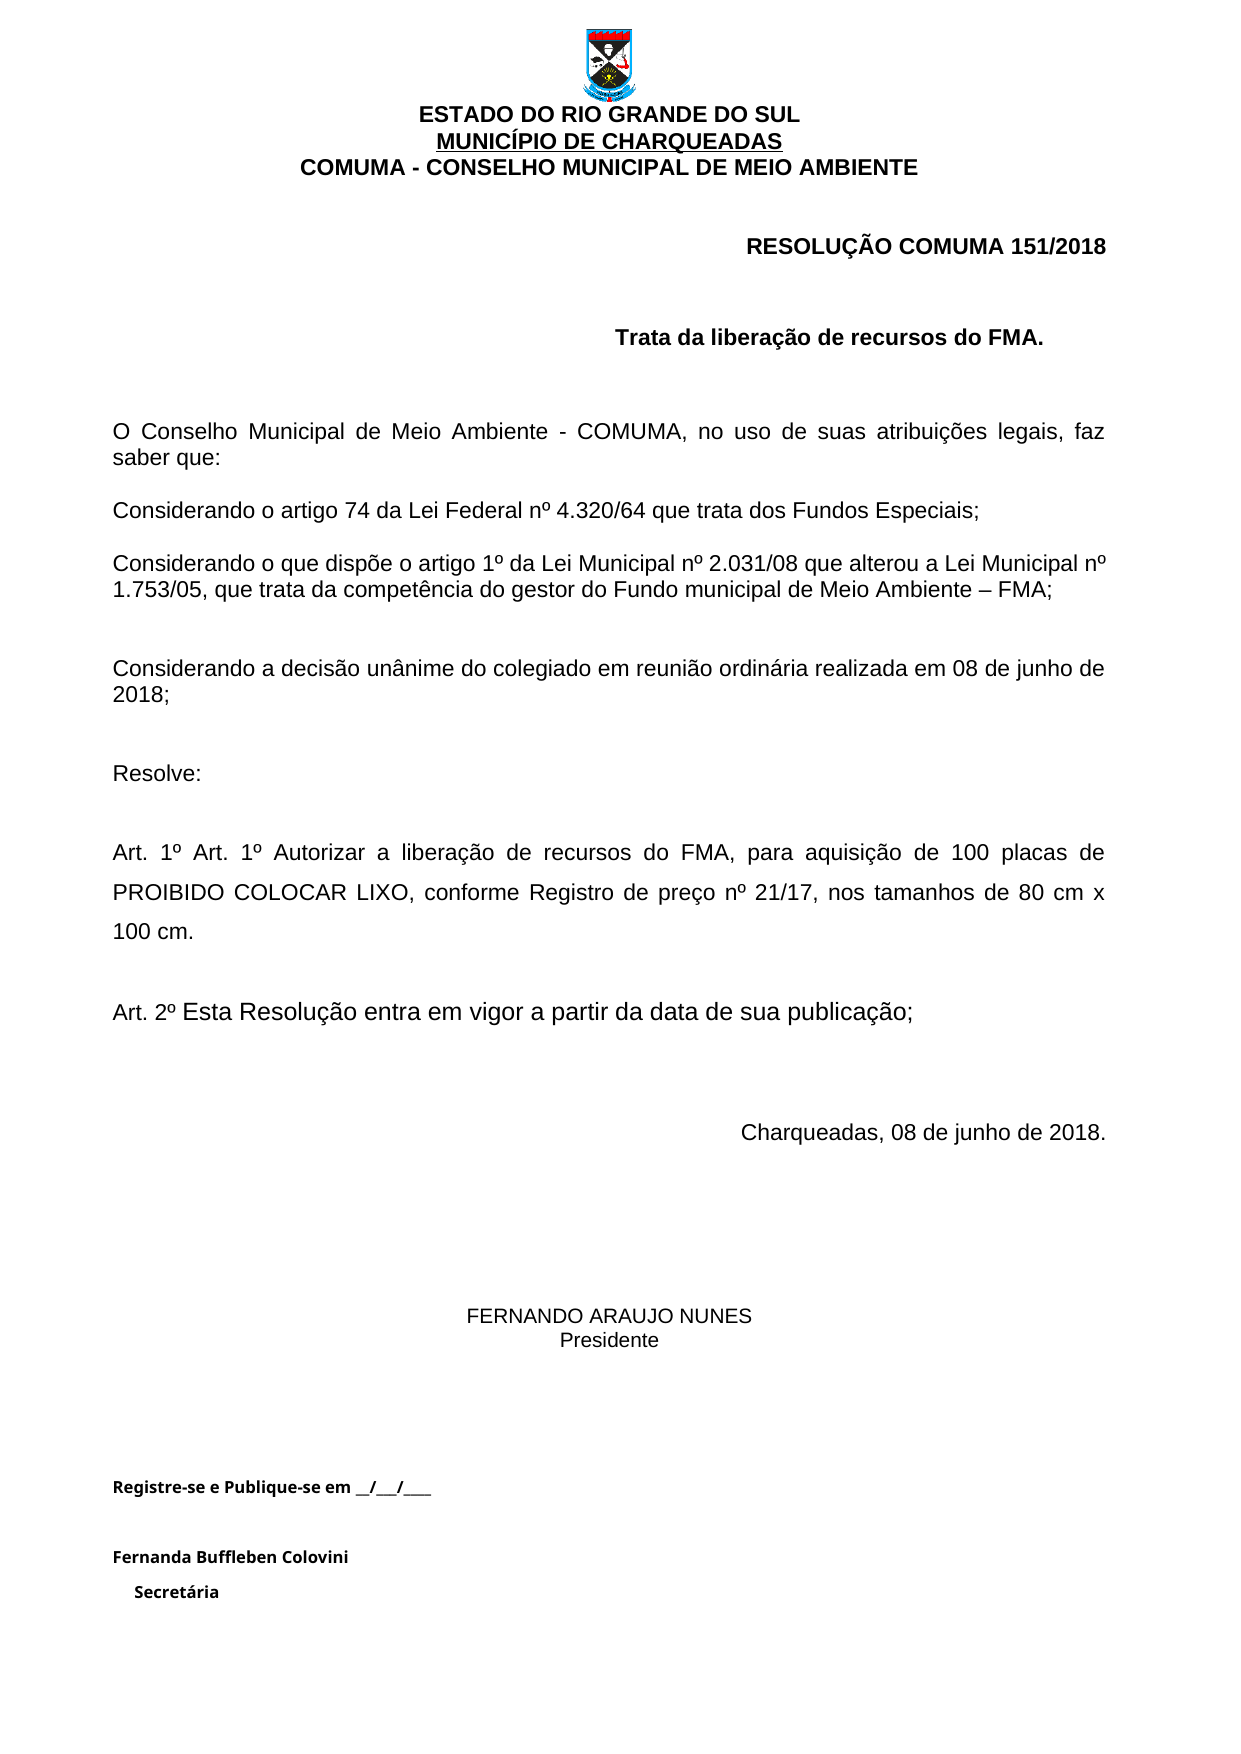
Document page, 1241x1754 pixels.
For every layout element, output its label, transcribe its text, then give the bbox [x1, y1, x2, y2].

text Charqueadas, 08 de junho de 2018. [112, 1119, 1106, 1146]
subtitle COMUMA - CONSELHO MUNICIPAL DE MEIO AMBIENTE [112, 154, 1106, 181]
text ESTADO DO RIO GRANDE DO SUL [112, 101, 1106, 128]
text Secretária [112, 1581, 1106, 1604]
text FERNANDO ARAUJO NUNES [112, 1304, 1106, 1328]
text Art. 1º Art. 1º Autorizar a liberação de recursos do FMA, para aquisição de 100 placas de PROIBIDO COLOCAR LIXO, conforme Registro de preço nº 21/17, nos tamanhos de 80 cm x 100 cm. [112, 839, 1106, 945]
text Resolve: [112, 760, 1106, 787]
text O Conselho Municipal de Meio Ambiente - COMUMA, no uso de suas atribuições legais, faz saber que: [112, 418, 1106, 470]
picture [619, 91, 636, 102]
text Considerando o artigo 74 da Lei Federal nº 4.320/64 que trata dos Fundos Especiais; [112, 497, 1106, 523]
text Fernanda Buffleben Colovini [112, 1546, 1106, 1569]
title MUNICÍPIO DE CHARQUEADAS [112, 128, 1106, 154]
text Considerando a decisão unânime do colegiado em reunião ordinária realizada em 08 de junho de 2018; [112, 655, 1106, 708]
text Registre-se e Publique-se em __/___/____ [112, 1476, 1106, 1498]
text RESOLUÇÃO COMUMA 151/2018 [112, 233, 1106, 259]
text Presidente [112, 1328, 1106, 1352]
text Considerando o que dispõe o artigo 1º da Lei Municipal nº 2.031/08 que alterou a Lei Municipal nº 1.753/05, que trata da competência do gestor do Fundo municipal de Meio Ambiente – FMA; [112, 549, 1106, 602]
text Art. 2º Esta Resolução entra em vigor a partir da data de sua publicação; [112, 997, 1106, 1026]
picture [582, 29, 599, 102]
picture [590, 42, 629, 87]
picture [628, 29, 636, 88]
picture [589, 32, 629, 39]
